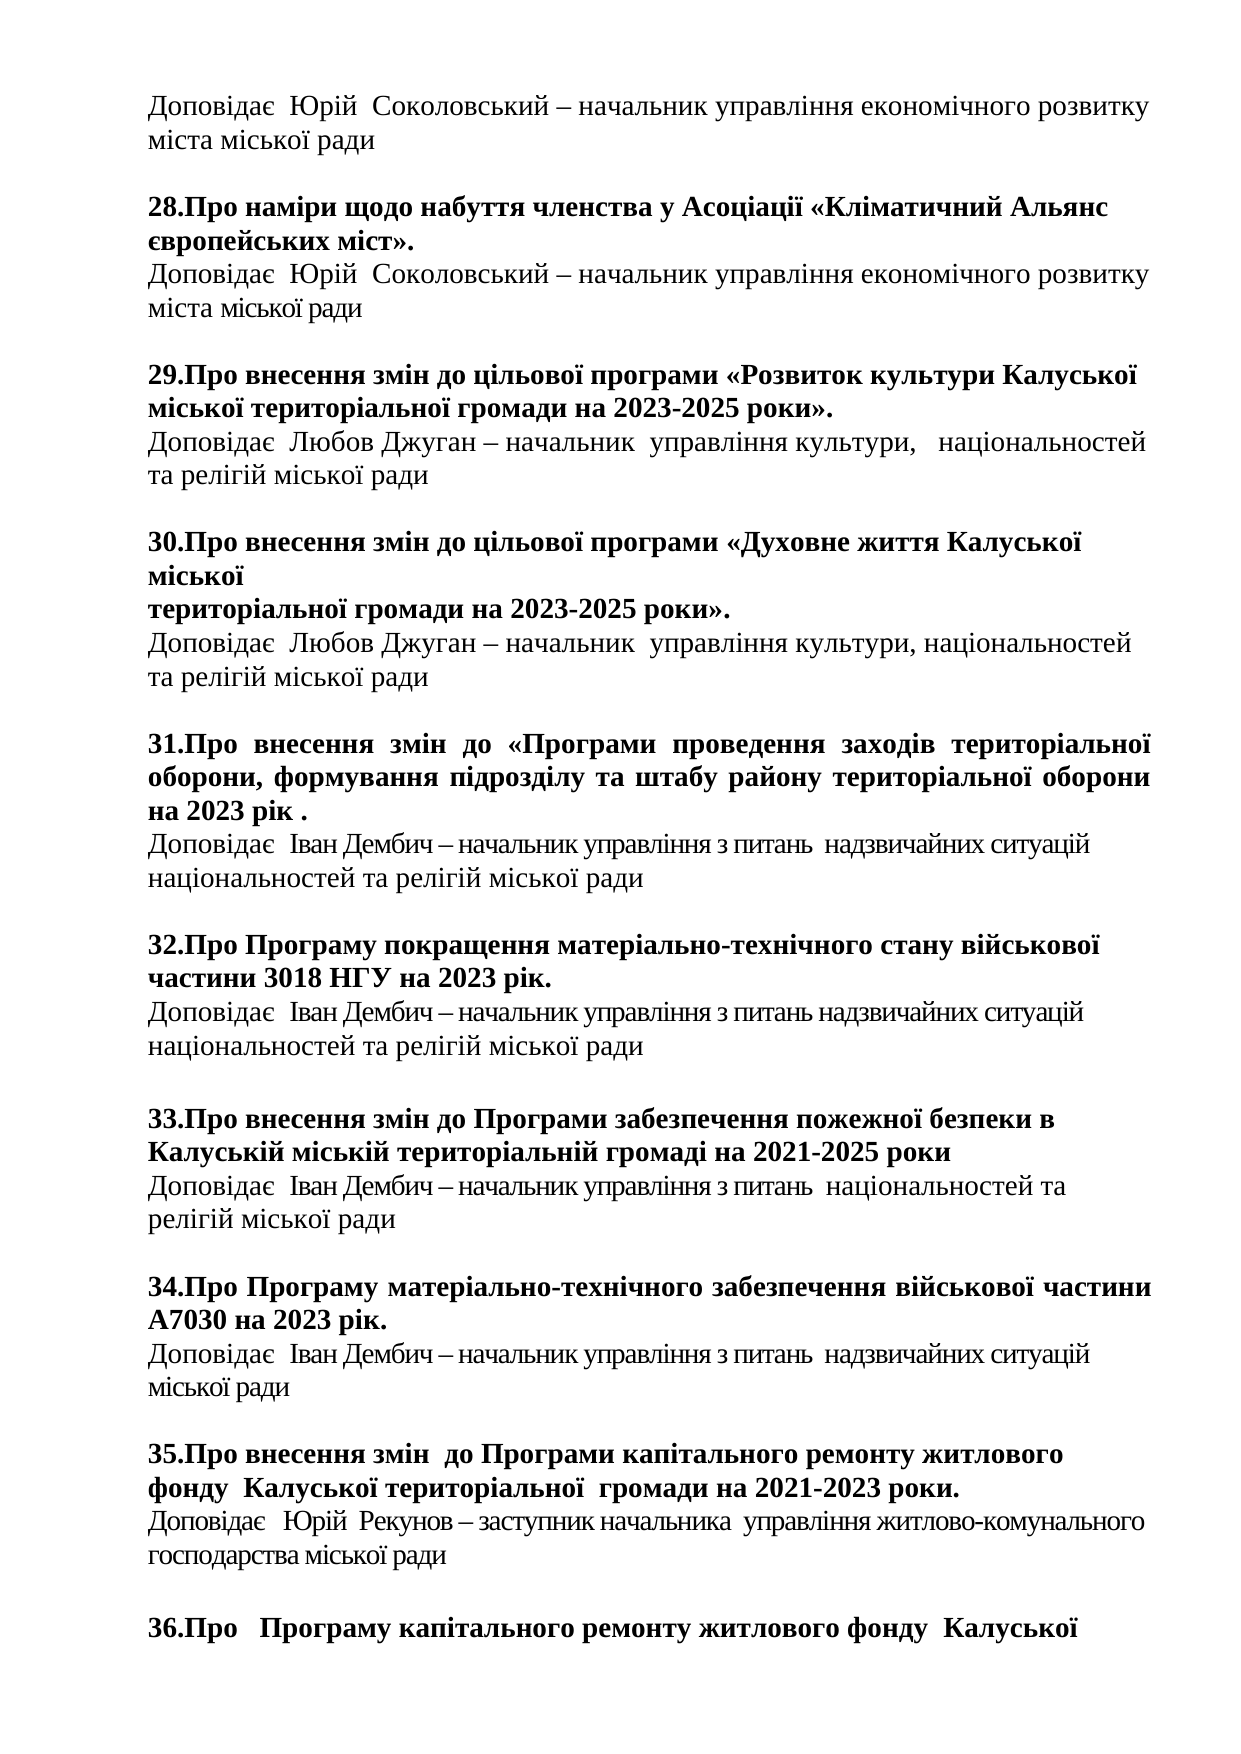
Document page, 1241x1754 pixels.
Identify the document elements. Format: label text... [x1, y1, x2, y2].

text Доповідає Іван Дембич – начальник управління з питань національностей та релігій міської ради [148, 1168, 1152, 1235]
text 33.Про внесення змін до Програми забезпечення пожежної безпеки в Калуській міській територіальній громаді на 2021-2025 роки [148, 1101, 1152, 1168]
text 29.Про внесення змін до цільової програми «Розвиток культури Калуської міської територіальної громади на 2023-2025 роки». [148, 357, 1152, 424]
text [148, 1503, 1152, 1571]
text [148, 88, 1152, 156]
text Доповідає Любов Джуган – начальник управління культури, національностей та релігій міської ради [148, 424, 1152, 491]
text Доповідає Юрій Соколовський – начальник управління економічного розвитку міста міської ради [148, 256, 1152, 323]
text 34.Про Програму матеріально-технічного забезпечення військової частини А7030 на 2023 рік. [148, 1269, 1152, 1336]
text Доповідає Іван Дембич – начальник управління з питань надзвичайних ситуацій міської ради [148, 1336, 1152, 1403]
text 28.Про наміри щодо набуття членства у Асоціації «Кліматичний Альянс європейських міст». [148, 189, 1152, 256]
text 32.Про Програму покращення матеріально-технічного стану військової частини 3018 НГУ на 2023 рік. [148, 927, 1152, 994]
text територіальної громади на 2023-2025 роки». [148, 592, 1152, 625]
text 31.Про внесення змін до «Програми проведення заходів територіальної оборони, формування підрозділу та штабу району територіальної оборони на 2023 рік . [148, 726, 1152, 826]
text Доповідає Любов Джуган – начальник управління культури, національностей та релігій міської ради [148, 625, 1152, 692]
text 35.Про внесення змін до Програми капітального ремонту житлового фонду Калуської територіальної громади на 2021-2023 роки. [148, 1436, 1152, 1503]
text Доповідає Іван Дембич – начальник управління з питань надзвичайних ситуацій національностей та релігій міської ради [148, 994, 1152, 1061]
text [148, 1610, 1152, 1644]
text 30.Про внесення змін до цільової програми «Духовне життя Калуської міської [148, 524, 1152, 592]
text Доповідає Іван Дембич – начальник управління з питань надзвичайних ситуацій національностей та релігій міської ради [148, 826, 1152, 893]
